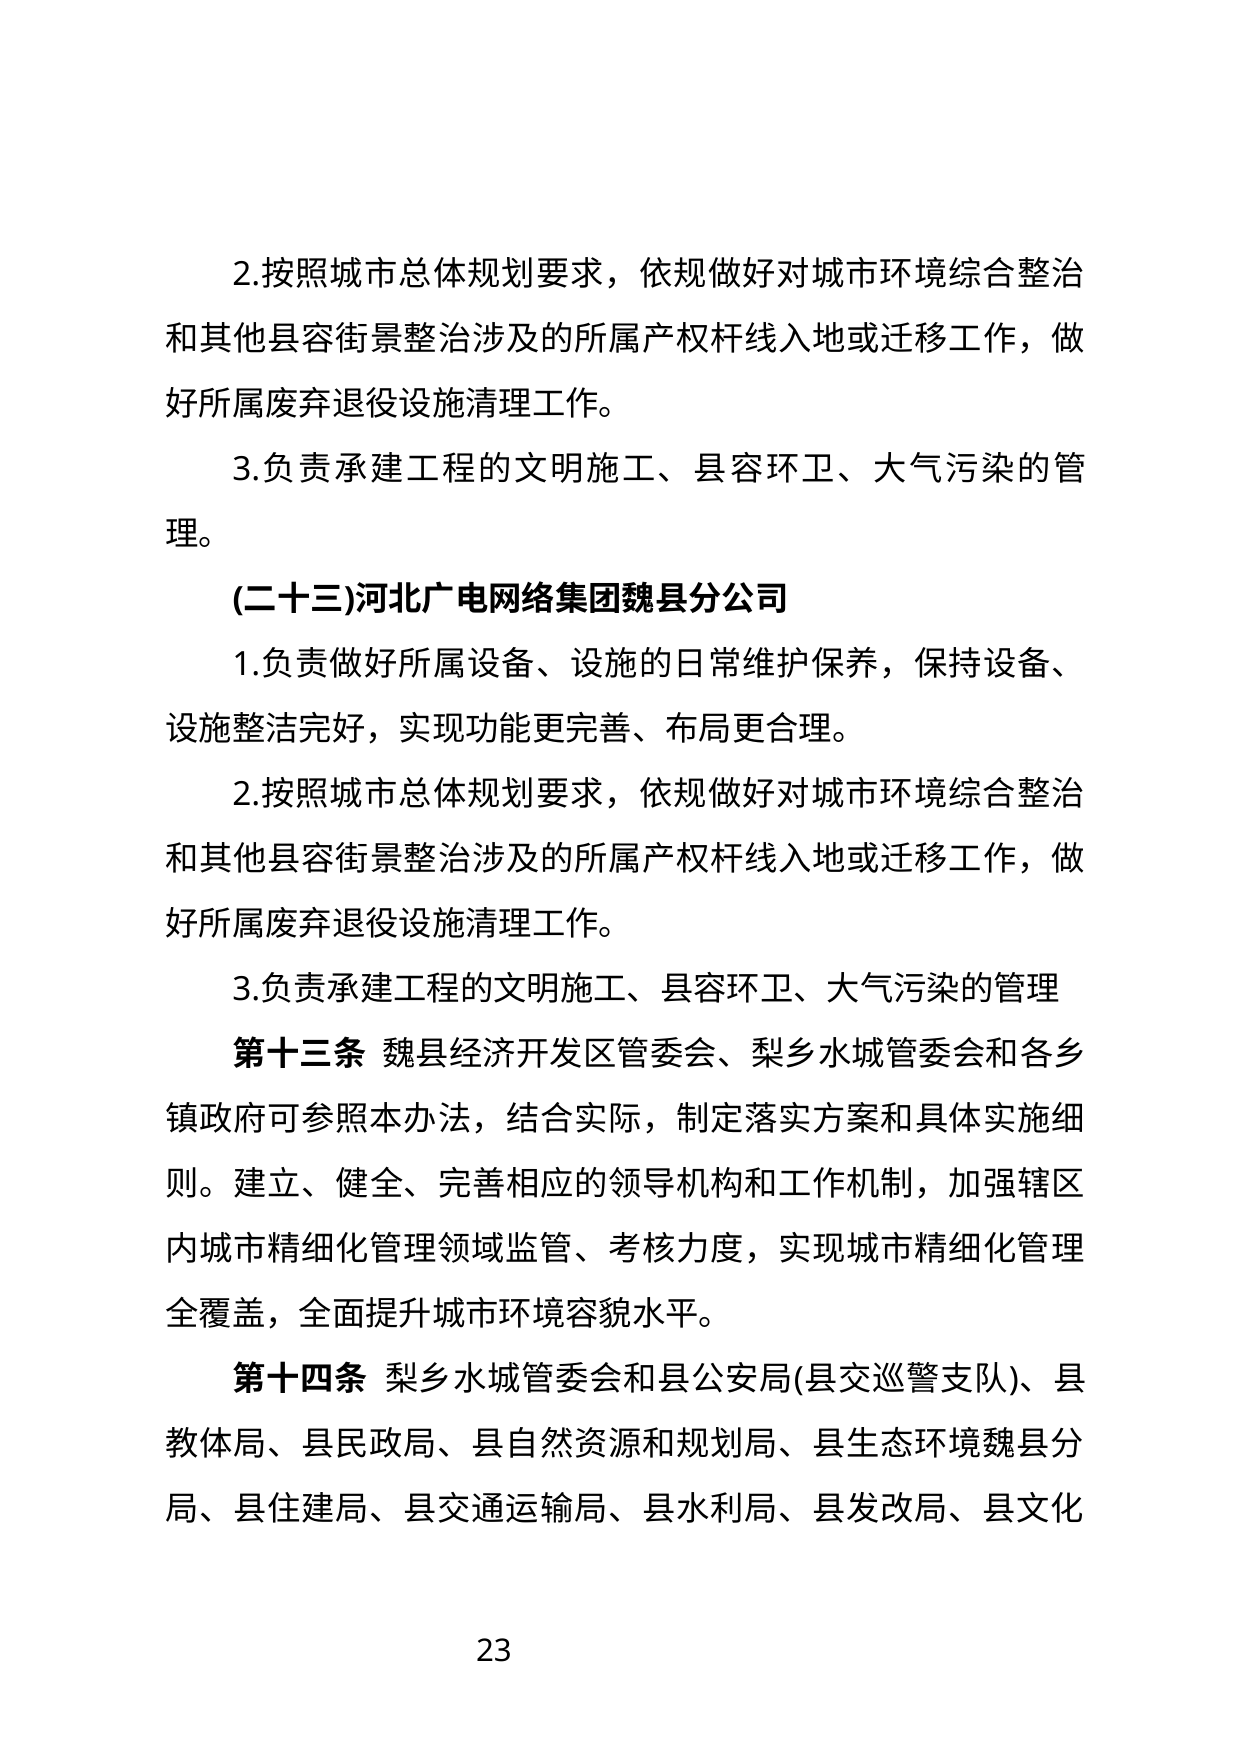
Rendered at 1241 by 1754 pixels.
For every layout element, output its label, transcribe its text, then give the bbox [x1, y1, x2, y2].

text 2.按照城市总体规划要求，依规做好对城市环境综合整治和其他县容街景整治涉及的所属产权杆线入地或迁移工作，做好所属废弃退役设施清理工作。 [165, 239, 1087, 434]
text 第十三条 魏县经济开发区管委会、梨乡水城管委会和各乡镇政府可参照本办法，结合实际，制定落实方案和具体实施细则。建立、健全、完善相应的领导机构和工作机制，加强辖区内城市精细化管理领域监管、考核力度，实现城市精细化管理全覆盖，全面提升城市环境容貌水平。 [165, 1019, 1087, 1344]
text (二十三)河北广电网络集团魏县分公司 [165, 564, 1087, 629]
text 1.负责做好所属设备、设施的日常维护保养，保持设备、设施整洁完好，实现功能更完善、布局更合理。 [165, 629, 1087, 759]
text 2.按照城市总体规划要求，依规做好对城市环境综合整治和其他县容街景整治涉及的所属产权杆线入地或迁移工作，做好所属废弃退役设施清理工作。 [165, 759, 1087, 954]
text 3.负责承建工程的文明施工、县容环卫、大气污染的管理。 [165, 434, 1087, 564]
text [165, 1344, 1087, 1539]
text 3.负责承建工程的文明施工、县容环卫、大气污染的管理 [165, 954, 1087, 1019]
